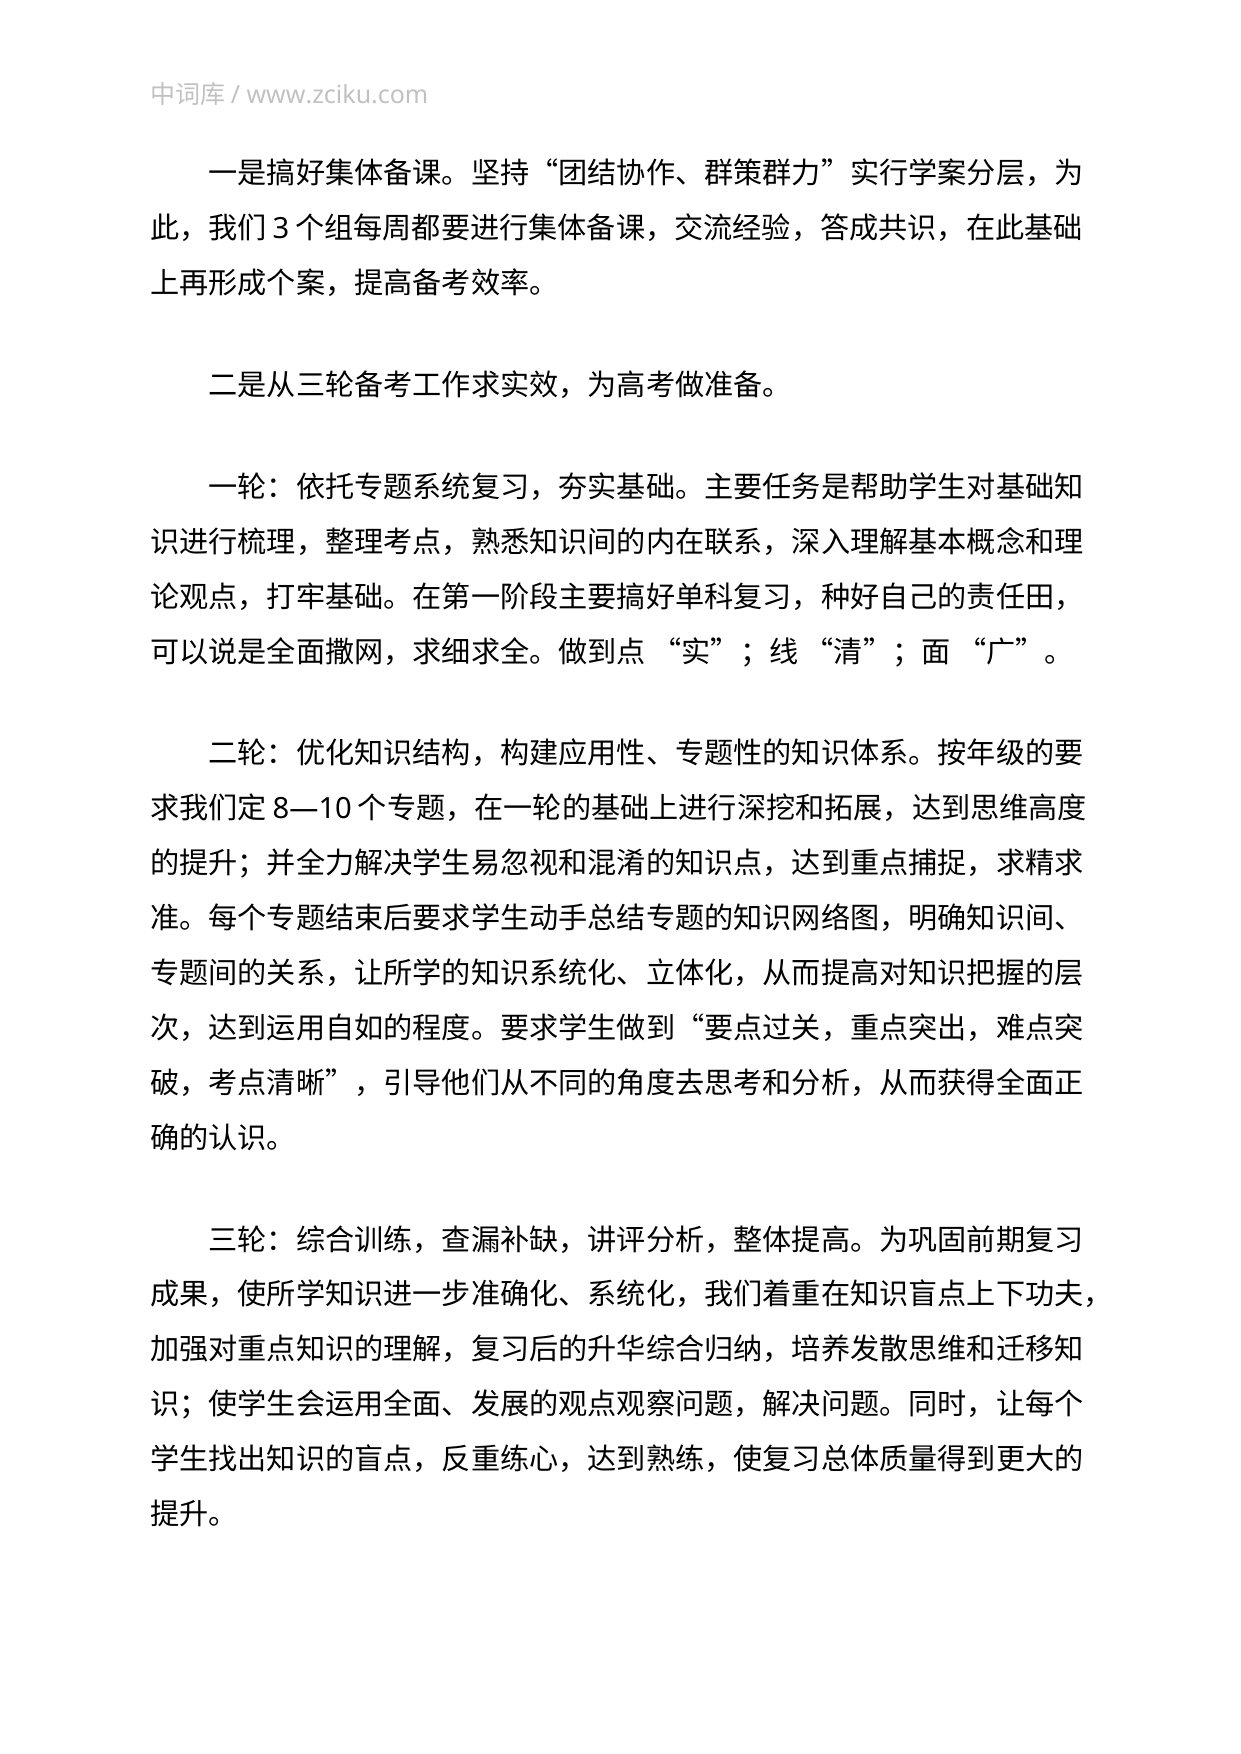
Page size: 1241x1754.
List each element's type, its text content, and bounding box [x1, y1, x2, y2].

text 二轮：优化知识结构，构建应用性、专题性的知识体系。按年级的要求我们定8—10个专题，在一轮的基础上进行深挖和拓展，达到思维高度的提升；并全力解决学生易忽视和混淆的知识点，达到重点捕捉，求精求准。每个专题结束后要求学生动手总结专题的知识网络图，明确知识间、专题间的关系，让所学的知识系统化、立体化，从而提高对知识把握的层次，达到运用自如的程度。要求学生做到“要点过关，重点突出，难点突破，考点清晰”，引导他们从不同的角度去思考和分析，从而获得全面正确的认识。 [150, 730, 1090, 1157]
text 一是搞好集体备课。坚持“团结协作、群策群力”实行学案分层，为此，我们3个组每周都要进行集体备课，交流经验，答成共识，在此基础上再形成个案，提高备考效率。 [150, 150, 1090, 302]
text 二是从三轮备考工作求实效，为高考做准备。 [150, 362, 1090, 404]
text 一轮：依托专题系统复习，夯实基础。主要任务是帮助学生对基础知识进行梳理，整理考点，熟悉知识间的内在联系，深入理解基本概念和理论观点，打牢基础。在第一阶段主要搞好单科复习，种好自己的责任田，可以说是全面撒网，求细求全。做到点 “实”；线 “清”；面 “广”。 [150, 463, 1090, 670]
text 三轮：综合训练，查漏补缺，讲评分析，整体提高。为巩固前期复习成果，使所学知识进一步准确化、系统化，我们着重在知识盲点上下功夫，加强对重点知识的理解，复习后的升华综合归纳，培养发散思维和迁移知识；使学生会运用全面、发展的观点观察问题，解决问题。同时，让每个学生找出知识的盲点，反重练心，达到熟练，使复习总体质量得到更大的提升。 [150, 1216, 1090, 1533]
